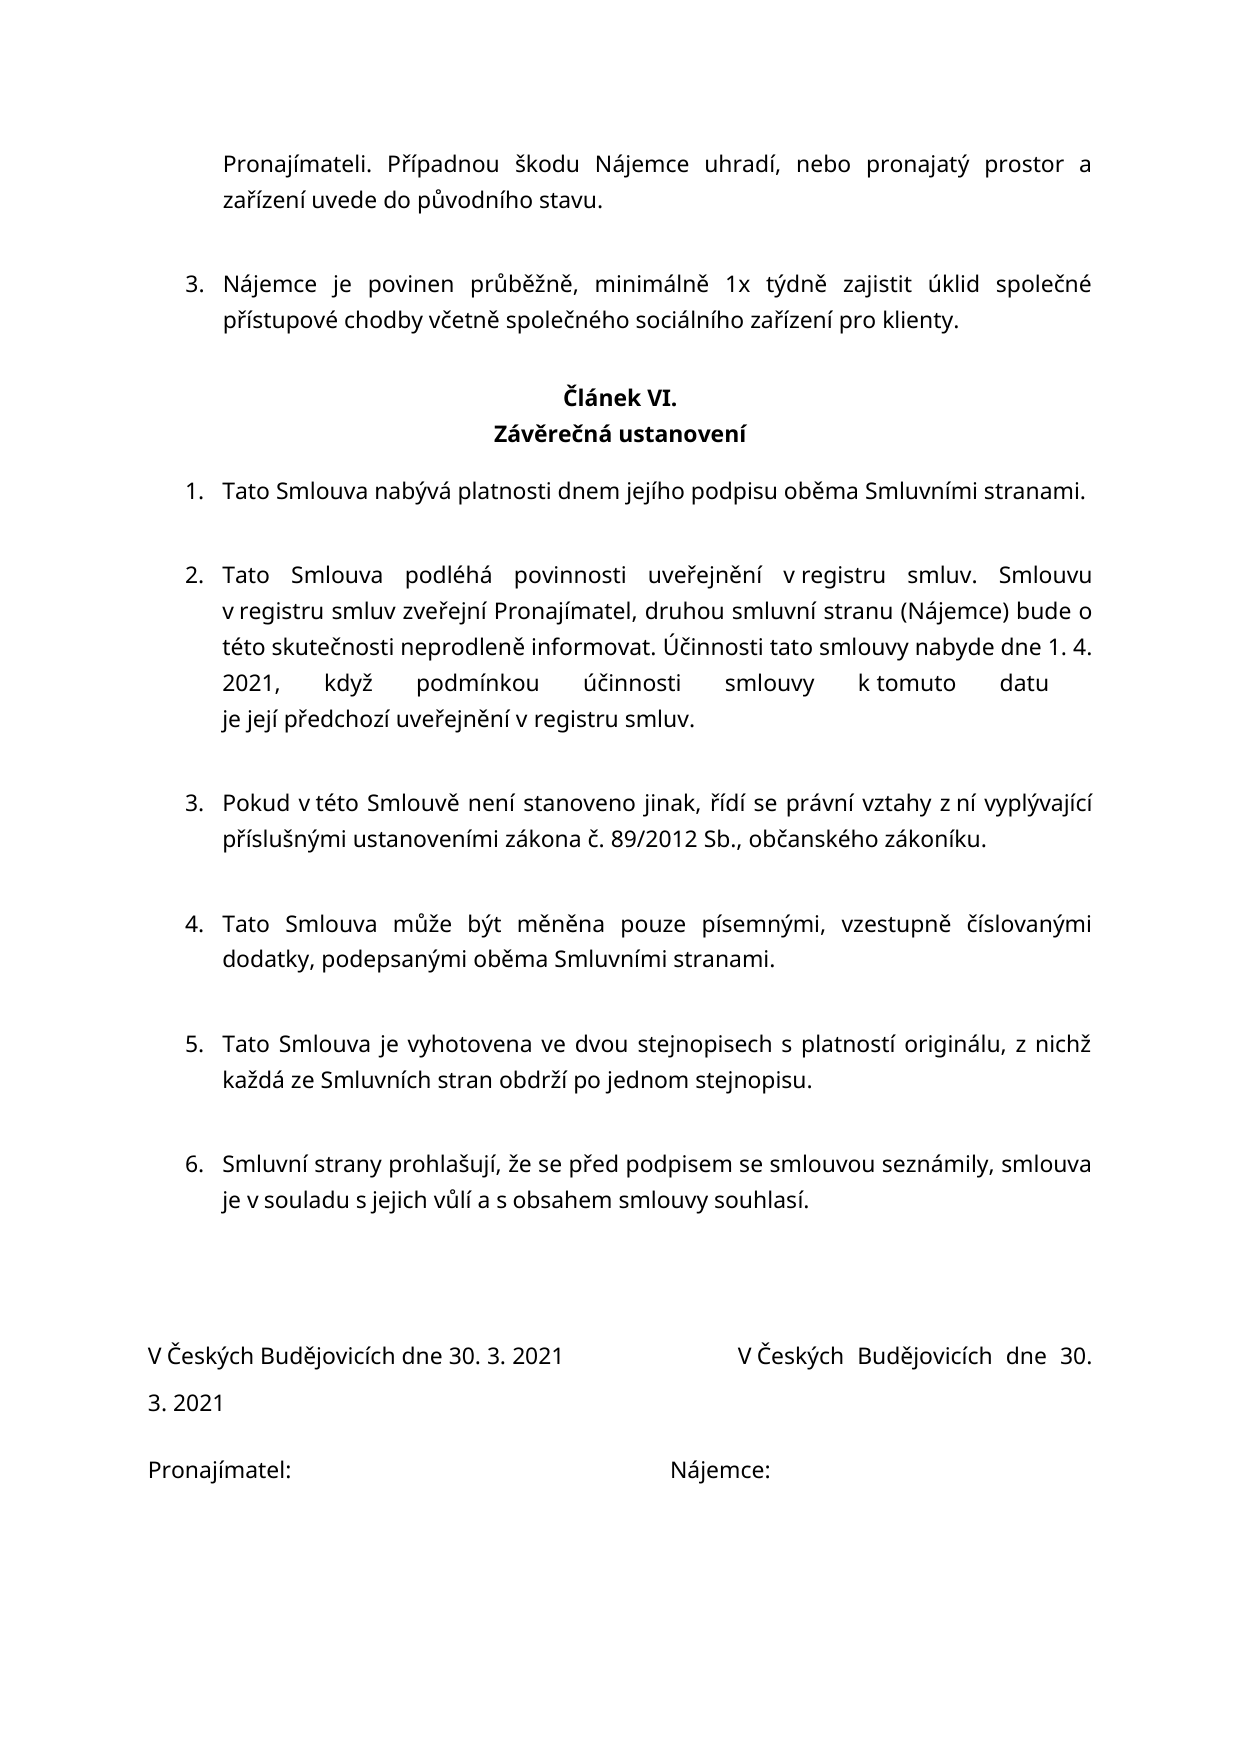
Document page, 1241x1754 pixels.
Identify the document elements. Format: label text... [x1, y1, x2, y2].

list Smluvní strany prohlašují, že se před podpisem se smlouvou seznámily, smlouva je v souladu s jejich vůlí a s obsahem smlouvy souhlasí. [185, 1148, 1093, 1215]
list Tato Smlouva je vyhotovena ve dvou stejnopisech s platností originálu, z nichž každá ze Smluvních stran obdrží po jednom stejnopisu. [185, 1028, 1093, 1095]
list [185, 148, 1093, 215]
list Tato Smlouva může být měněna pouze písemnými, vzestupně číslovanými dodatky, podepsanými oběma Smluvními stranami. [185, 907, 1093, 975]
text Závěrečná ustanovení [148, 418, 1093, 449]
text Pronajímatel: Nájemce: [148, 1454, 1093, 1486]
text Článek VI. [148, 382, 1093, 413]
list Pokud v této Smlouvě není stanoveno jinak, řídí se právní vztahy z ní vyplývající příslušnými ustanoveními zákona č. 89/2012 Sb., občanského zákoníku. [185, 787, 1093, 854]
list Tato Smlouva podléhá povinnosti uveřejnění v registru smluv. Smlouvu v registru smluv zveřejní Pronajímatel, druhou smluvní stranu (Nájemce) bude o této skutečnosti neprodleně informovat. Účinnosti tato smlouvy nabyde dne 1. 4. 2021, když podmínkou účinnosti smlouvy k tomuto datu je její předchozí uveřejnění v registru smluv. [185, 559, 1093, 734]
list Nájemce je povinen průběžně, minimálně 1x týdně zajistit úklid společné přístupové chodby včetně společného sociálního zařízení pro klienty. [185, 268, 1093, 335]
text V Českých Budějovicích dne 30. 3. 2021 V Českých Budějovicích dne 30. 3. 2021 [148, 1340, 1093, 1418]
list Tato Smlouva nabývá platnosti dnem jejího podpisu oběma Smluvními stranami. [185, 475, 1093, 506]
